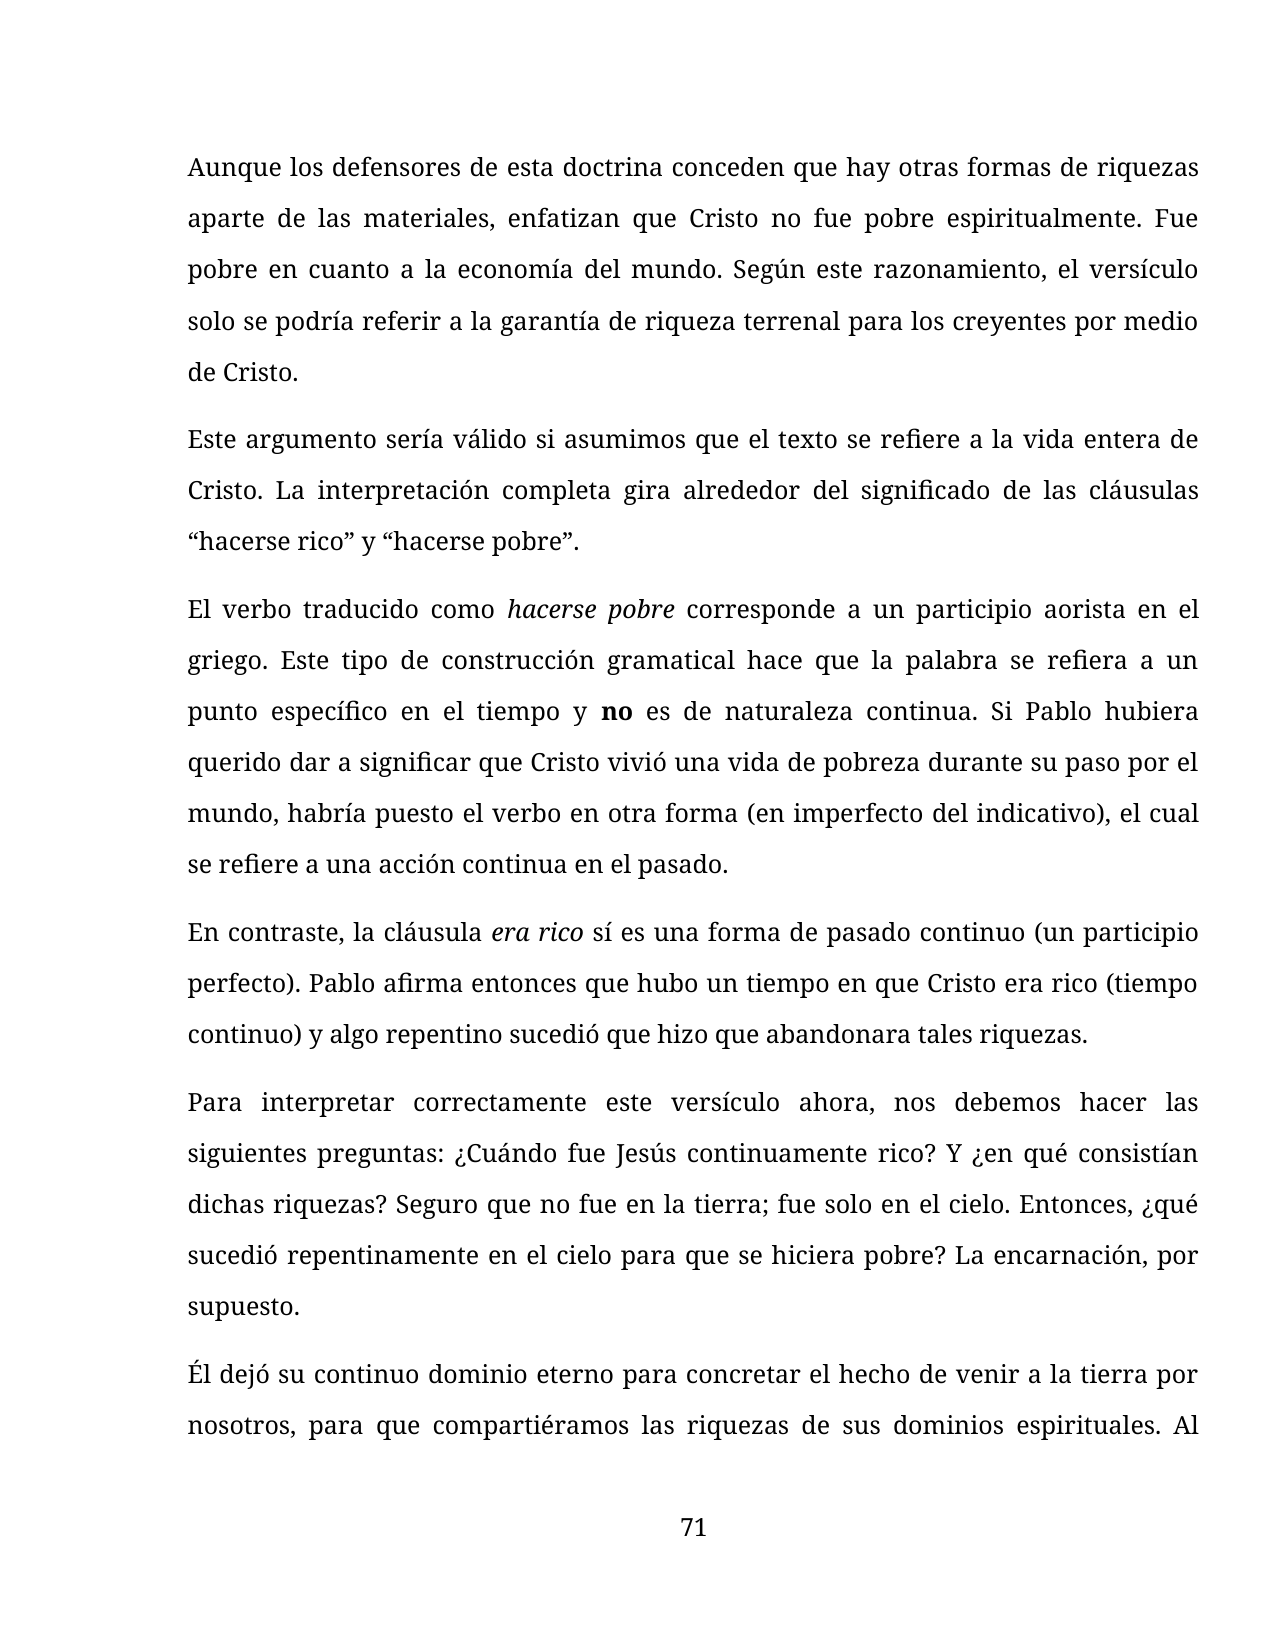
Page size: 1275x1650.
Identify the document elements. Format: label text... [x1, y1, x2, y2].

text Aunque los defensores de esta doctrina conceden que hay otras formas de riquezas aparte de las materiales, enfatizan que Cristo no fue pobre espiritualmente. Fue pobre en cuanto a la economía del mundo. Según este razonamiento, el versículo solo se podría referir a la garantía de riqueza terrenal para los creyentes por medio de Cristo. [187, 150, 1200, 388]
text Este argumento sería válido si asumimos que el texto se refiere a la vida entera de Cristo. La interpretación completa gira alrededor del significado de las cláusulas “hacerse rico” y “hacerse pobre”. [187, 422, 1200, 558]
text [187, 1356, 1200, 1441]
text El verbo traducido como hacerse pobre corresponde a un participio aorista en el griego. Este tipo de construcción gramatical hace que la palabra se refiera a un punto específico en el tiempo y no es de naturaleza continua. Si Pablo hubiera querido dar a significar que Cristo vivió una vida de pobreza durante su paso por el mundo, habría puesto el verbo en otra forma (en imperfecto del indicativo), el cual se refiere a una acción continua en el pasado. [187, 592, 1200, 881]
text Para interpretar correctamente este versículo ahora, nos debemos hacer las siguientes preguntas: ¿Cuándo fue Jesús continuamente rico? Y ¿en qué consistían dichas riquezas? Seguro que no fue en la tierra; fue solo en el cielo. Entonces, ¿qué sucedió repentinamente en el cielo para que se hiciera pobre? La encarnación, por supuesto. [187, 1084, 1200, 1323]
text En contraste, la cláusula era rico sí es una forma de pasado continuo (un participio perfecto). Pablo afirma entonces que hubo un tiempo en que Cristo era rico (tiempo continuo) y algo repentino sucedió que hizo que abandonara tales riquezas. [187, 914, 1200, 1051]
